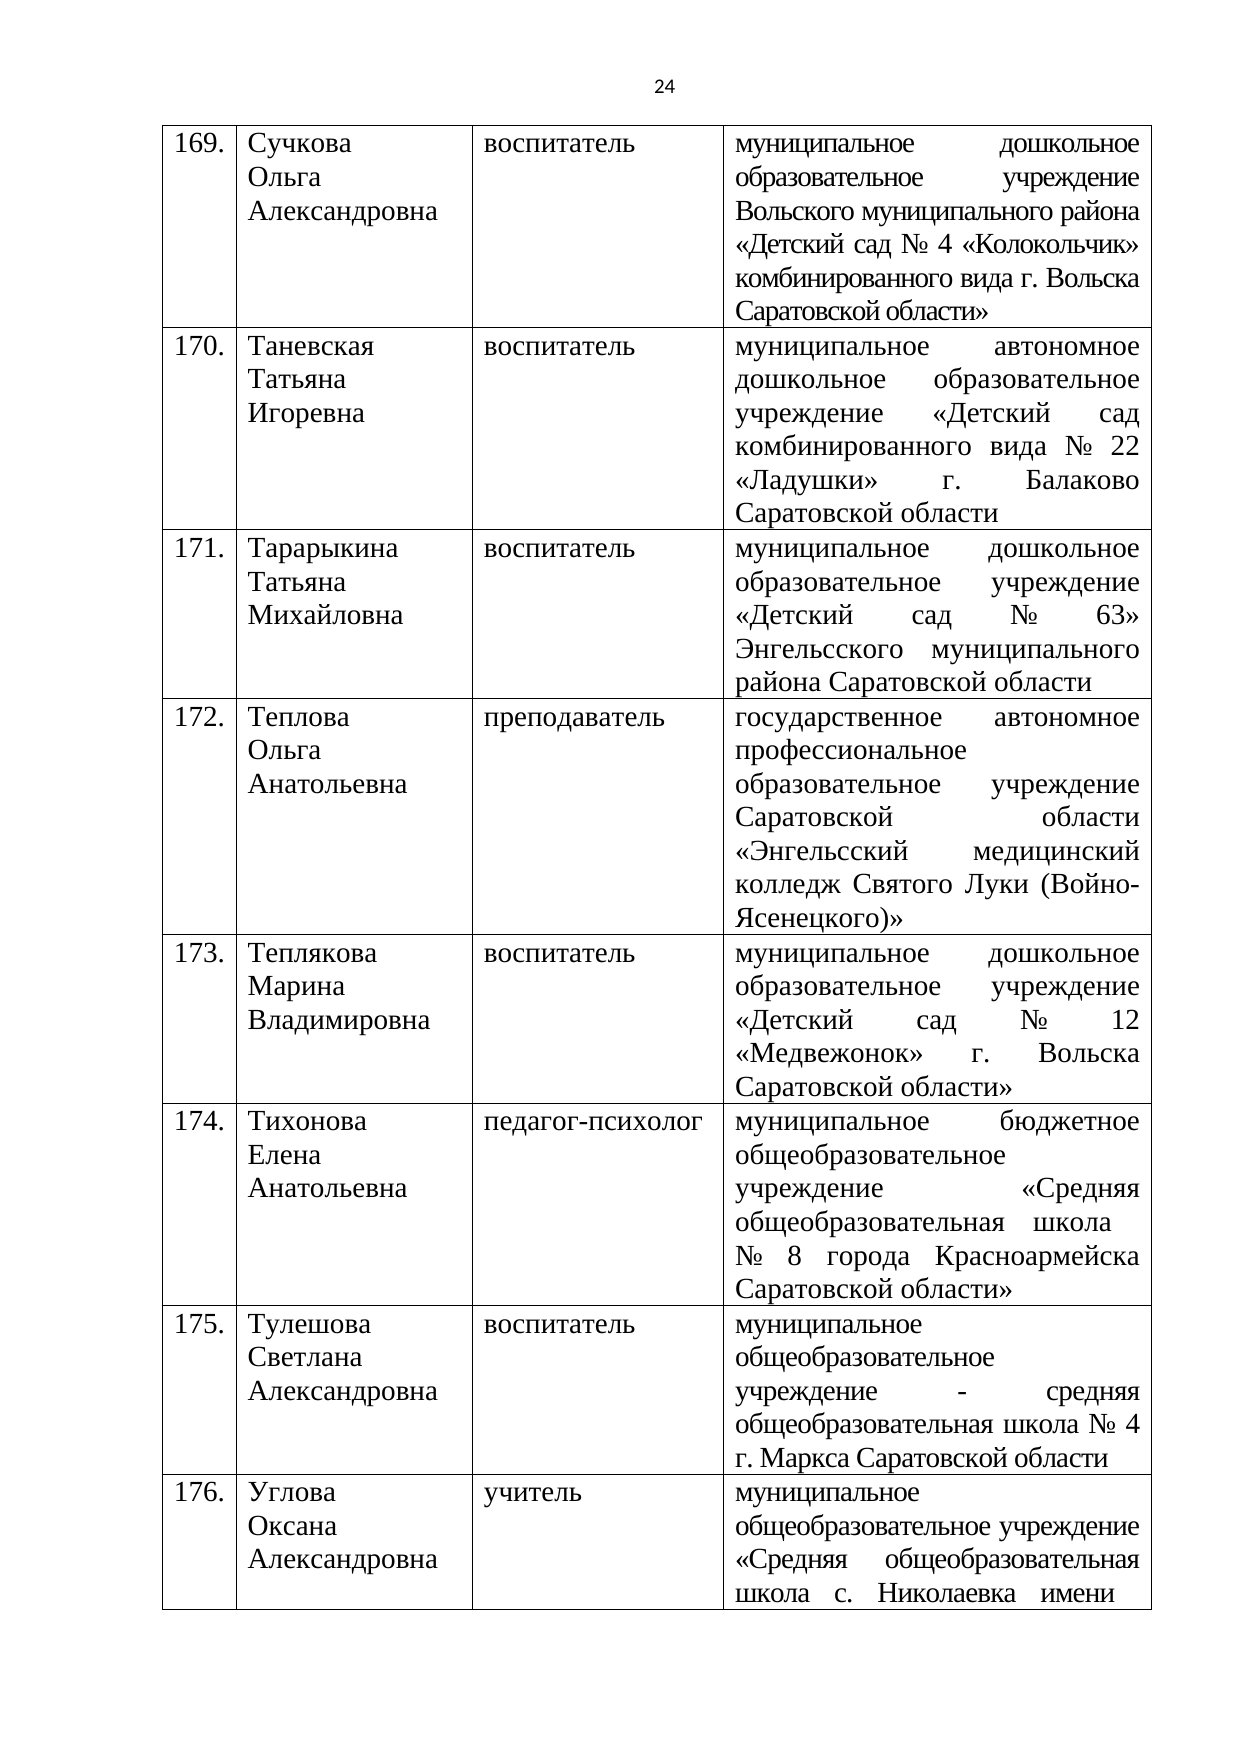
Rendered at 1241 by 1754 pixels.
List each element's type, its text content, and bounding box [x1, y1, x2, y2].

table_cell воспитатель [473, 328, 723, 529]
table_cell муниципальное автономное дошкольное образовательное учреждение «Детский сад комбинированного вида № 22 «Ладушки» г. Балаково Саратовской области [724, 328, 1151, 529]
table_cell Тихонова Елена Анатольевна [237, 1104, 472, 1305]
table_cell Теплякова Марина Владимировна [237, 935, 472, 1102]
table_cell [163, 699, 236, 934]
table_cell [163, 935, 236, 1102]
table_cell государственное автономное профессиональное образовательное учреждение Саратовской области «Энгельсский медицинский колледж Святого Луки (Войно-Ясенецкого)» [724, 699, 1151, 934]
table_cell муниципальное дошкольное образовательное учреждение «Детский сад № 12 «Медвежонок» г. Вольска Саратовской области» [724, 935, 1151, 1102]
table_cell муниципальное бюджетное общеобразовательное учреждение «Средняя общеобразовательная школа № 8 города Красноармейска Саратовской области» [724, 1104, 1151, 1305]
table_cell [163, 530, 236, 698]
table_cell Таневская Татьяна Игоревна [237, 328, 472, 529]
table_cell воспитатель [473, 530, 723, 698]
table_cell [163, 328, 236, 529]
table_cell педагог-психолог [473, 1104, 723, 1305]
table_cell Тарарыкина Татьяна Михайловна [237, 530, 472, 698]
table_cell воспитатель [473, 126, 723, 327]
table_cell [237, 1475, 472, 1609]
table_cell Тулешова Светлана Александровна [237, 1306, 472, 1473]
table_cell воспитатель [473, 1306, 723, 1473]
table_cell преподаватель [473, 699, 723, 934]
table_cell [163, 1306, 236, 1473]
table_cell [724, 1475, 1151, 1609]
table_cell [163, 126, 236, 327]
table_cell [163, 1104, 236, 1305]
table_cell воспитатель [473, 935, 723, 1102]
table_cell учитель [473, 1475, 723, 1609]
table_cell муниципальное общеобразовательное учреждение - средняя общеобразовательная школа № 4 г. Маркса Саратовской области [724, 1306, 1151, 1473]
table_cell [163, 1475, 236, 1609]
table_cell Сучкова Ольга Александровна [237, 126, 472, 327]
table_cell муниципальное дошкольное образовательное учреждение Вольского муниципального района «Детский сад № 4 «Колокольчик» комбинированного вида г. Вольска Саратовской области» [724, 126, 1151, 327]
table_cell муниципальное дошкольное образовательное учреждение «Детский сад № 63» Энгельсского муниципального района Саратовской области [724, 530, 1151, 698]
table_cell Теплова Ольга Анатольевна [237, 699, 472, 934]
